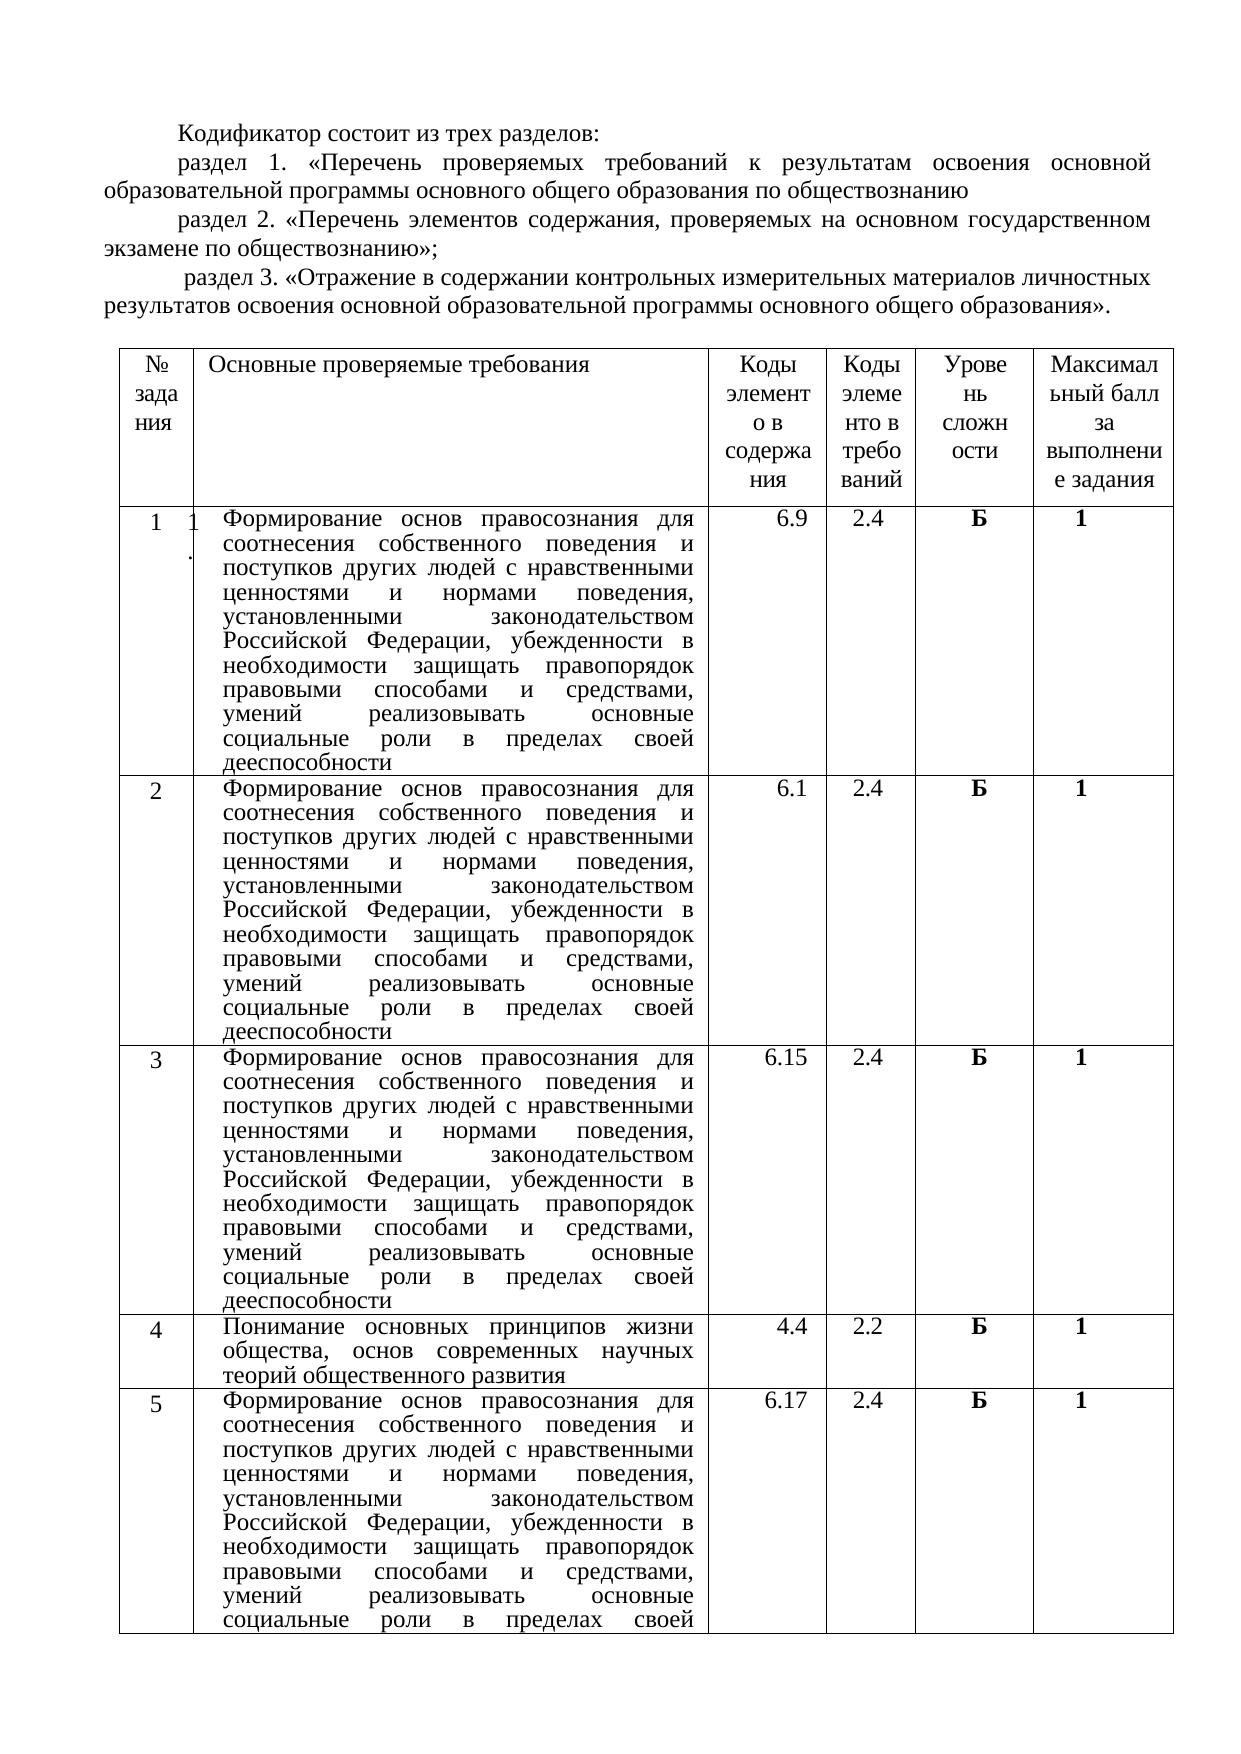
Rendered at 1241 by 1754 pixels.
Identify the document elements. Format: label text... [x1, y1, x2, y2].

table_cell Б [916, 507, 1033, 775]
table_cell 2.2 [827, 1315, 915, 1388]
table_cell Б [916, 1389, 1033, 1633]
table_cell Б [916, 1315, 1033, 1388]
table_header Урове нь сложн ости [916, 349, 1033, 506]
table_cell Б [916, 1046, 1033, 1314]
table_cell 1 [1034, 507, 1173, 775]
table_cell 2.4 [827, 776, 915, 1044]
table_cell 1. [120, 507, 193, 775]
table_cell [194, 1389, 708, 1633]
table_cell 1 [1034, 1389, 1173, 1633]
table_cell Понимание основных принципов жизни общества, основ современных научных теорий общественного развития [194, 1315, 708, 1388]
table_header Максимал ьный балл за выполнени е задания [1034, 349, 1173, 506]
table_cell 1 [1034, 1046, 1173, 1314]
table_header Коды элементо в требований [827, 349, 915, 506]
table_cell 4.4 [709, 1315, 826, 1388]
table_cell 6.9 [709, 507, 826, 775]
subtitle раздел 2. «Перечень элементов содержания, проверяемых на основном государственном экзамене по обществознанию»; [103, 204, 1152, 262]
table_header № зада ния [120, 349, 193, 506]
table_cell 6.1 [709, 776, 826, 1044]
table_cell Б [916, 776, 1033, 1044]
table_cell [120, 1046, 193, 1314]
table_cell [120, 1315, 193, 1388]
subtitle раздел 3. «Отражение в содержании контрольных измерительных материалов личностных результатов освоения основной образовательной программы основного общего образования». [103, 262, 1152, 319]
subtitle Кодификатор состоит из трех разделов: [103, 118, 1152, 147]
table_cell [120, 1389, 193, 1633]
table_cell 2.4 [827, 1389, 915, 1633]
subtitle раздел 1. «Перечень проверяемых требований к результатам освоения основной образовательной программы основного общего образования по обществознанию [103, 147, 1152, 204]
table_cell [120, 776, 193, 1044]
table_cell 2.4 [827, 507, 915, 775]
table_cell 6.17 [709, 1389, 826, 1633]
table_header Основные проверяемые требования [194, 349, 708, 506]
table_cell 2.4 [827, 1046, 915, 1314]
table_cell 6.15 [709, 1046, 826, 1314]
table_header Коды элементо в содержа ния [709, 349, 826, 506]
table_cell 1 [1034, 1315, 1173, 1388]
table_cell 1 [1034, 776, 1173, 1044]
